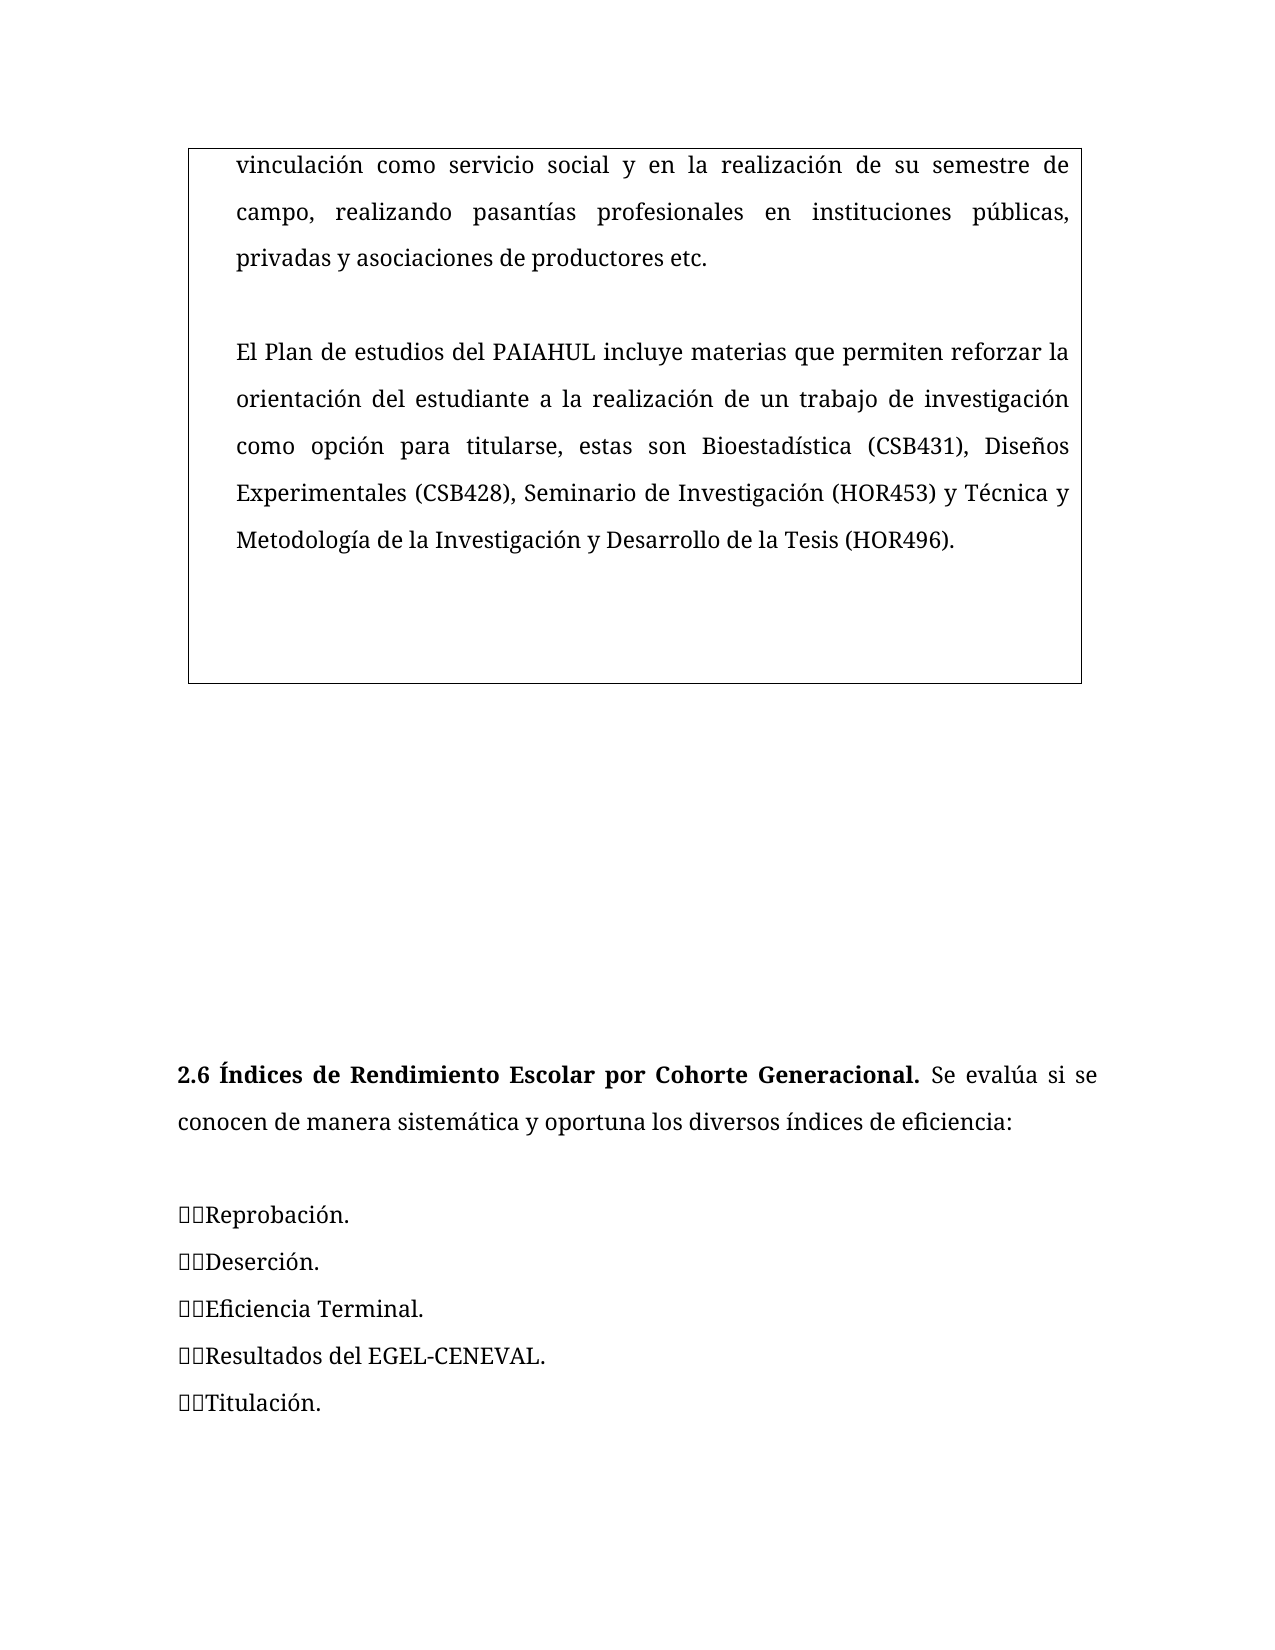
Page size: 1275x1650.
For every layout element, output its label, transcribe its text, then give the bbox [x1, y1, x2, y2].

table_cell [189, 149, 1081, 683]
text Titulación. [177, 1387, 1098, 1418]
text Resultados del EGEL-CENEVAL. [177, 1340, 1098, 1371]
text 2.6 Índices de Rendimiento Escolar por Cohorte Generacional. Se evalúa si se conocen de manera sistemática y oportuna los diversos índices de eficiencia: [177, 1059, 1098, 1137]
text Eficiencia Terminal. [177, 1293, 1098, 1324]
text Deserción. [177, 1246, 1098, 1277]
text Reprobación. [177, 1199, 1098, 1231]
